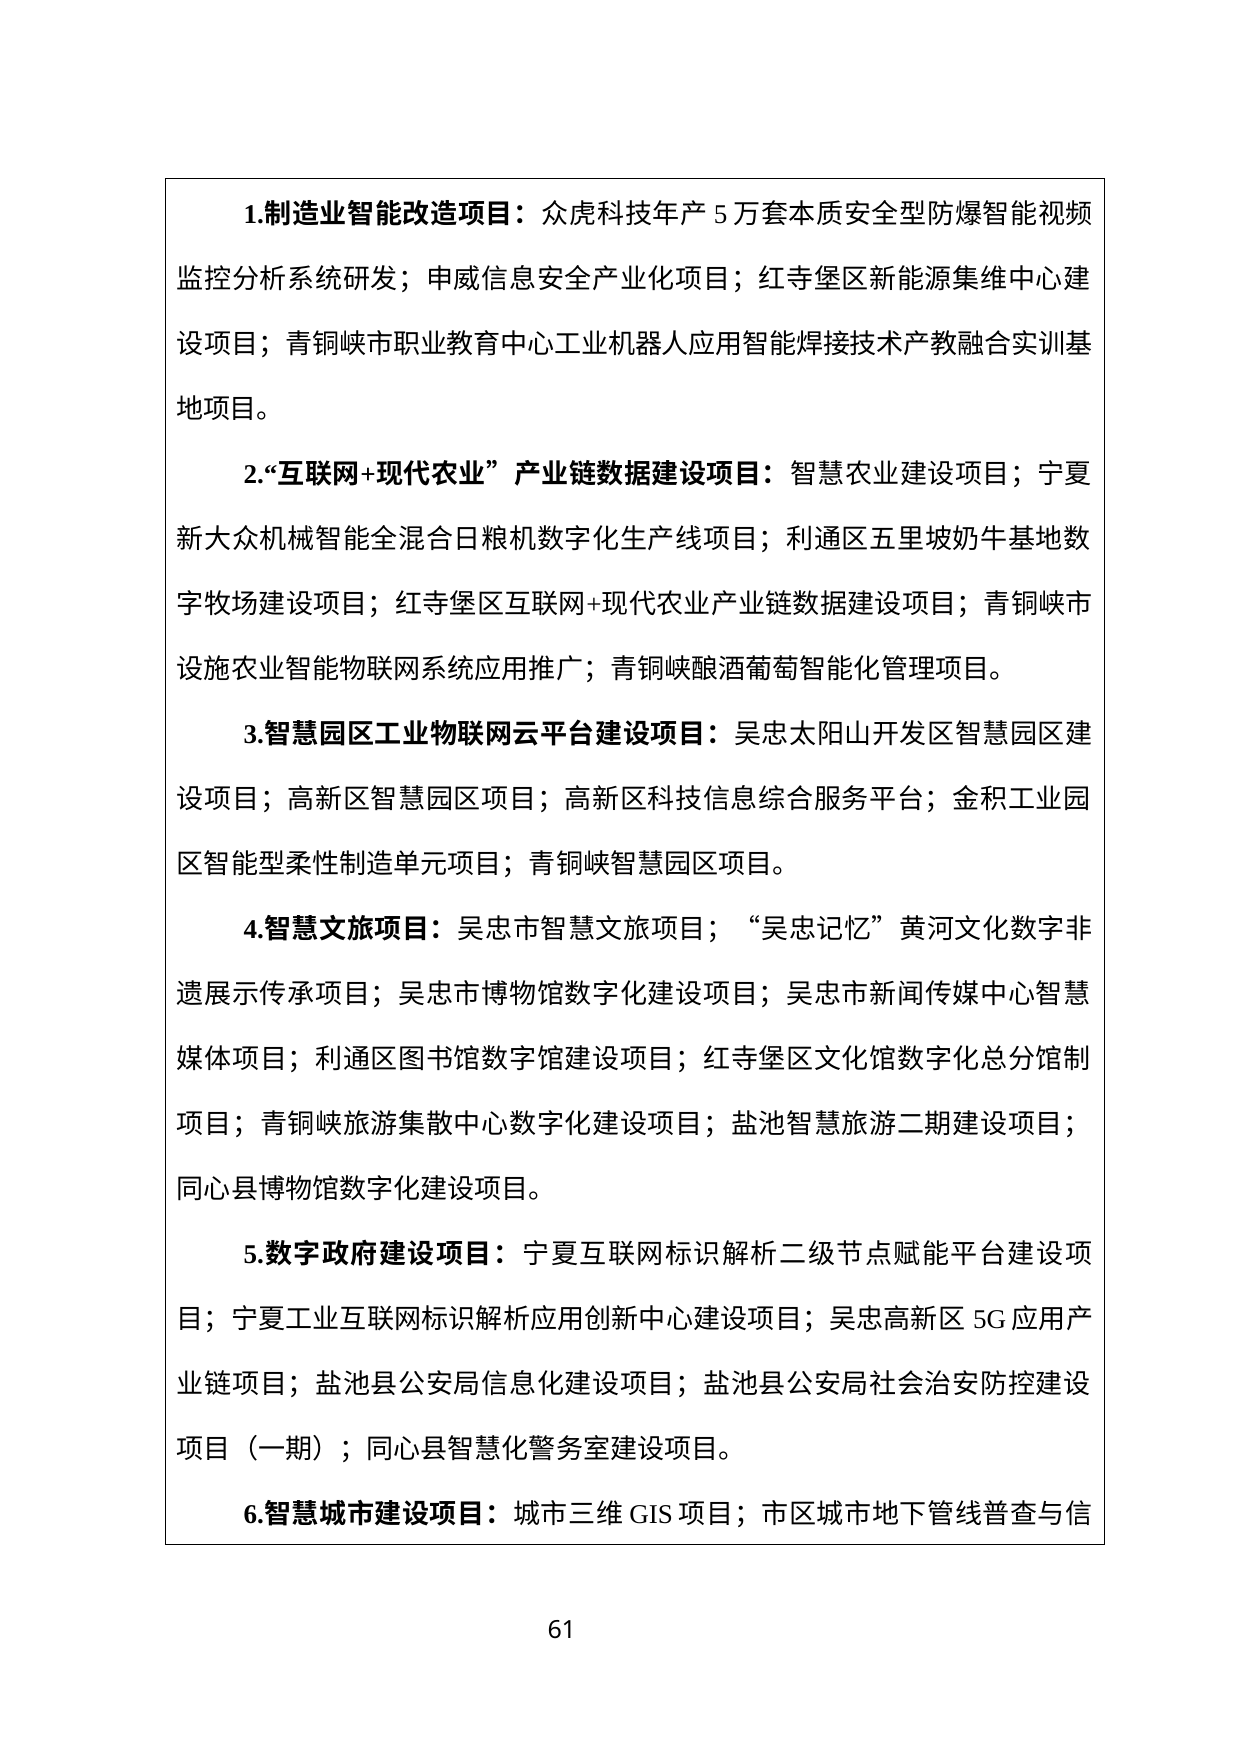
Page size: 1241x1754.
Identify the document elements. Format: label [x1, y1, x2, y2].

table_cell [166, 179, 1104, 1544]
